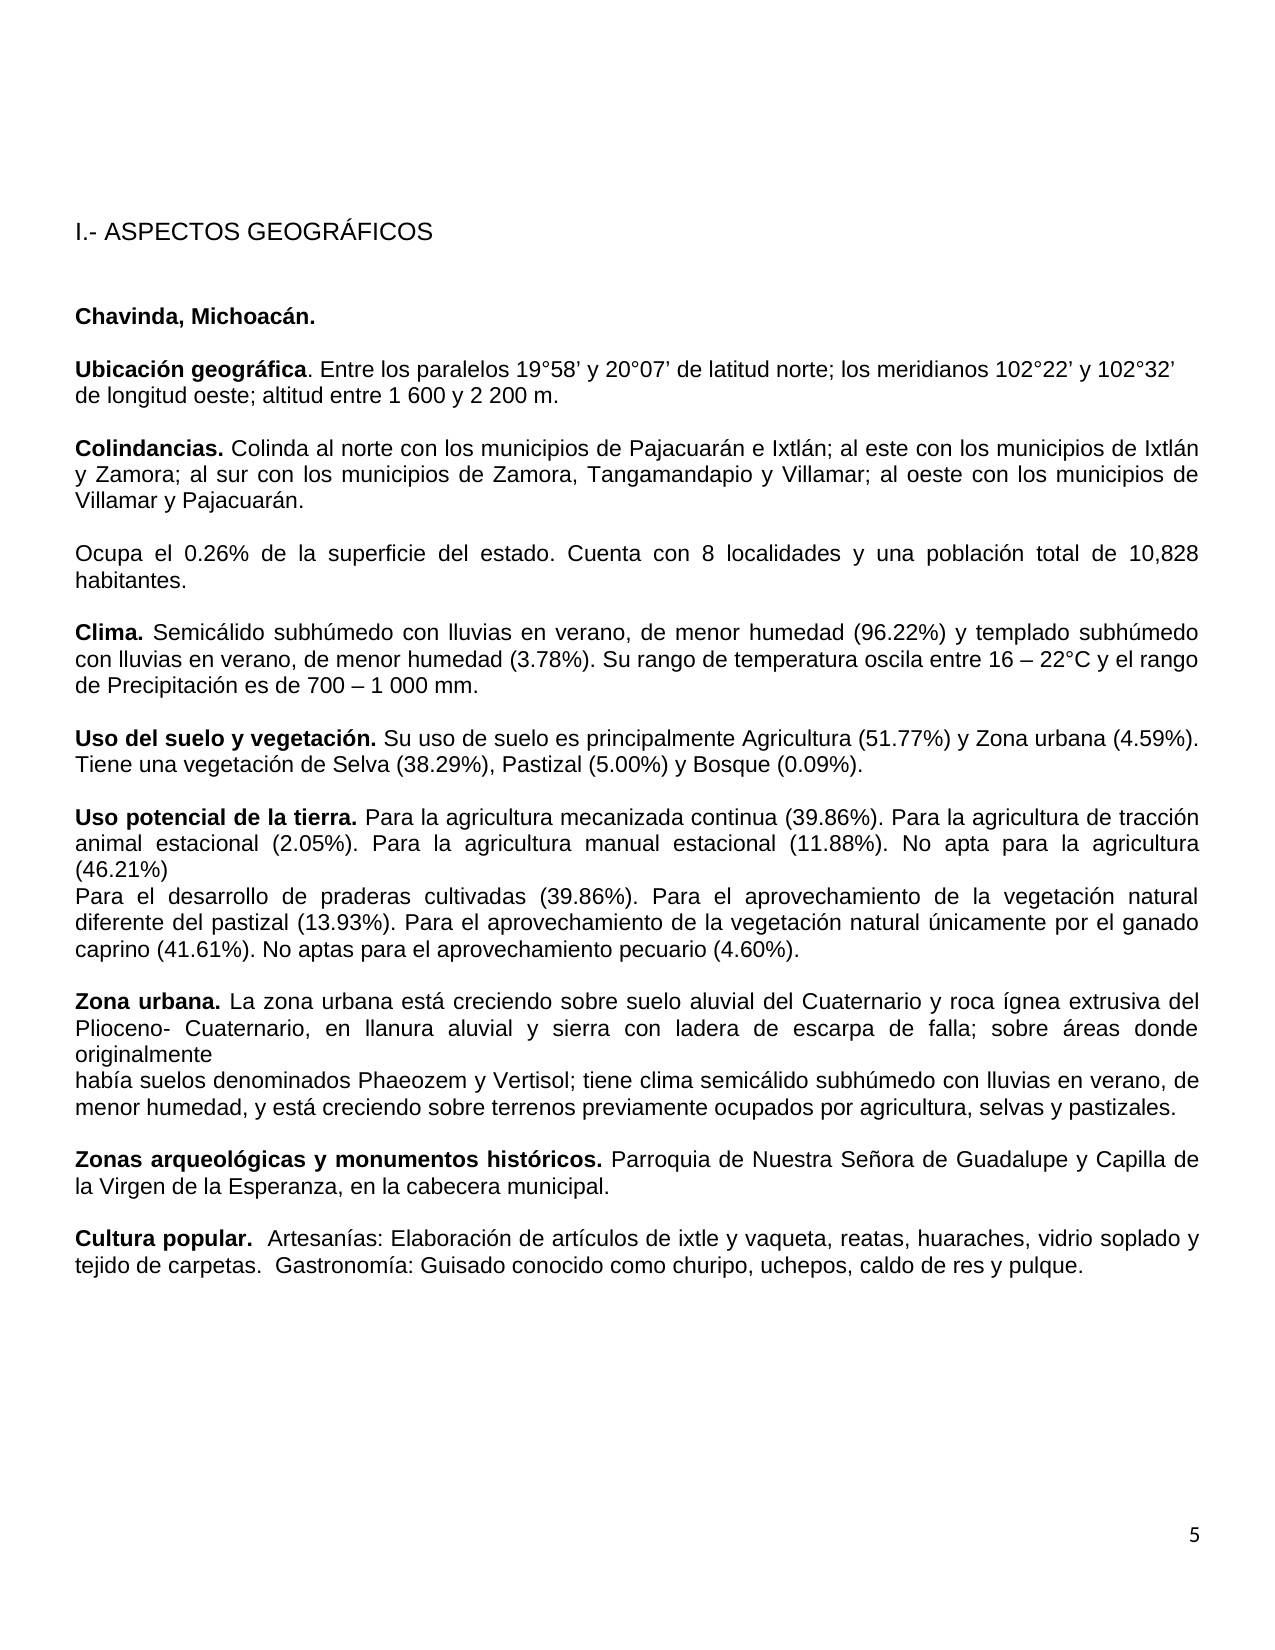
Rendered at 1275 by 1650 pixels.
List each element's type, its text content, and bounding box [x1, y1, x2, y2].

text Chavinda, Michoacán. [75, 303, 1200, 329]
text Colindancias. Colinda al norte con los municipios de Pajacuarán e Ixtlán; al este con los municipios de Ixtlán y Zamora; al sur con los municipios de Zamora, Tangamandapio y Villamar; al oeste con los municipios de Villamar y Pajacuarán. [75, 435, 1200, 514]
text Ubicación geográfica. Entre los paralelos 19°58’ y 20°07’ de latitud norte; los meridianos 102°22’ y 102°32’ [75, 356, 1200, 382]
text Para el desarrollo de praderas cultivadas (39.86%). Para el aprovechamiento de la vegetación natural diferente del pastizal (13.93%). Para el aprovechamiento de la vegetación natural únicamente por el ganado caprino (41.61%). No aptas para el aprovechamiento pecuario (4.60%). [75, 883, 1200, 962]
text Zonas arqueológicas y monumentos históricos. Parroquia de Nuestra Señora de Guadalupe y Capilla de la Virgen de la Esperanza, en la cabecera municipal. [75, 1146, 1200, 1199]
text de longitud oeste; altitud entre 1 600 y 2 200 m. [75, 382, 1200, 408]
text Uso del suelo y vegetación. Su uso de suelo es principalmente Agricultura (51.77%) y Zona urbana (4.59%). Tiene una vegetación de Selva (38.29%), Pastizal (5.00%) y Bosque (0.09%). [75, 725, 1200, 777]
text Uso potencial de la tierra. Para la agricultura mecanizada continua (39.86%). Para la agricultura de tracción animal estacional (2.05%). Para la agricultura manual estacional (11.88%). No apta para la agricultura (46.21%) [75, 804, 1200, 883]
text I.- ASPECTOS GEOGRÁFICOS [75, 217, 1200, 246]
text había suelos denominados Phaeozem y Vertisol; tiene clima semicálido subhúmedo con lluvias en verano, de menor humedad, y está creciendo sobre terrenos previamente ocupados por agricultura, selvas y pastizales. [75, 1067, 1200, 1120]
text Zona urbana. La zona urbana está creciendo sobre suelo aluvial del Cuaternario y roca ígnea extrusiva del Plioceno- Cuaternario, en llanura aluvial y sierra con ladera de escarpa de falla; sobre áreas donde originalmente [75, 988, 1200, 1067]
text Cultura popular. Artesanías: Elaboración de artículos de ixtle y vaqueta, reatas, huaraches, vidrio soplado y tejido de carpetas. Gastronomía: Guisado conocido como churipo, uchepos, caldo de res y pulque. [75, 1225, 1200, 1278]
text Ocupa el 0.26% de la superficie del estado. Cuenta con 8 localidades y una población total de 10,828 habitantes. [75, 540, 1200, 593]
text Clima. Semicálido subhúmedo con lluvias en verano, de menor humedad (96.22%) y templado subhúmedo con lluvias en verano, de menor humedad (3.78%). Su rango de temperatura oscila entre 16 – 22°C y el rango de Precipitación es de 700 – 1 000 mm. [75, 619, 1200, 698]
